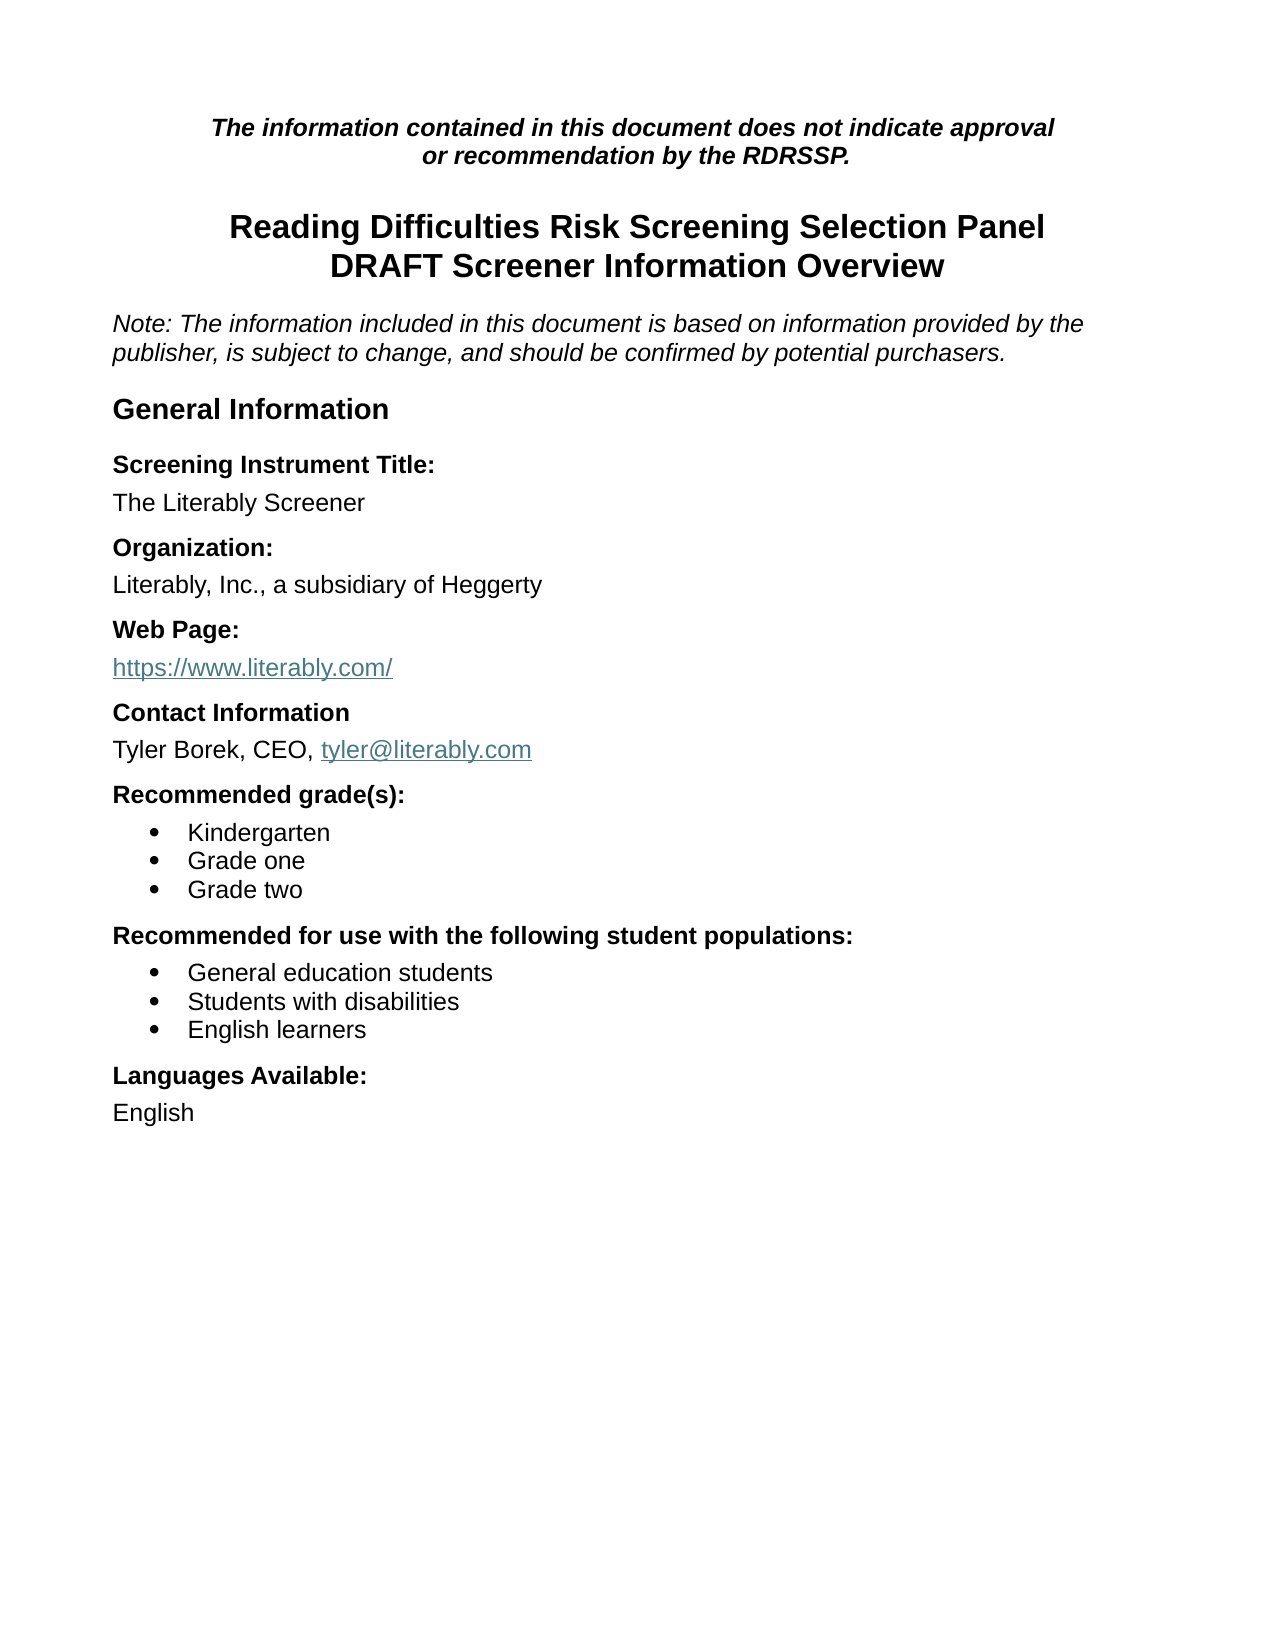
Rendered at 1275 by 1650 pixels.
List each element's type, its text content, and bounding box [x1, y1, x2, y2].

text The Literably Screener [112, 487, 1162, 516]
list English learners [150, 1016, 1162, 1044]
subtitle Web Page: [112, 615, 1162, 644]
text Literably, Inc., a subsidiary of Heggerty [112, 570, 1162, 599]
subtitle Contact Information [112, 698, 1162, 727]
subtitle Recommended grade(s): [112, 780, 1162, 809]
list Grade one [150, 846, 1162, 875]
text https://www.literably.com/ [112, 652, 1162, 681]
list Kindergarten [150, 817, 1162, 846]
subtitle Recommended for use with the following student populations: [112, 921, 1162, 949]
subtitle Organization: [112, 533, 1162, 562]
text Tyler Borek, CEO, tyler@literably.com [112, 735, 1162, 764]
list Grade two [150, 875, 1162, 904]
text The information contained in this document does not indicate approval or recommendation by the RDRSSP. [112, 112, 1162, 170]
text Note: The information included in this document is based on information provided by the publisher, is subject to change, and should be confirmed by potential purchasers. [112, 309, 1162, 367]
subtitle Screening Instrument Title: [112, 450, 1162, 479]
subtitle General Information [112, 392, 1162, 425]
list Students with disabilities [150, 987, 1162, 1016]
subtitle Reading Difficulties Risk Screening Selection Panel DRAFT Screener Information Overview [112, 207, 1162, 284]
list General education students [150, 958, 1162, 987]
subtitle Languages Available: [112, 1061, 1162, 1090]
text English [112, 1098, 1162, 1127]
